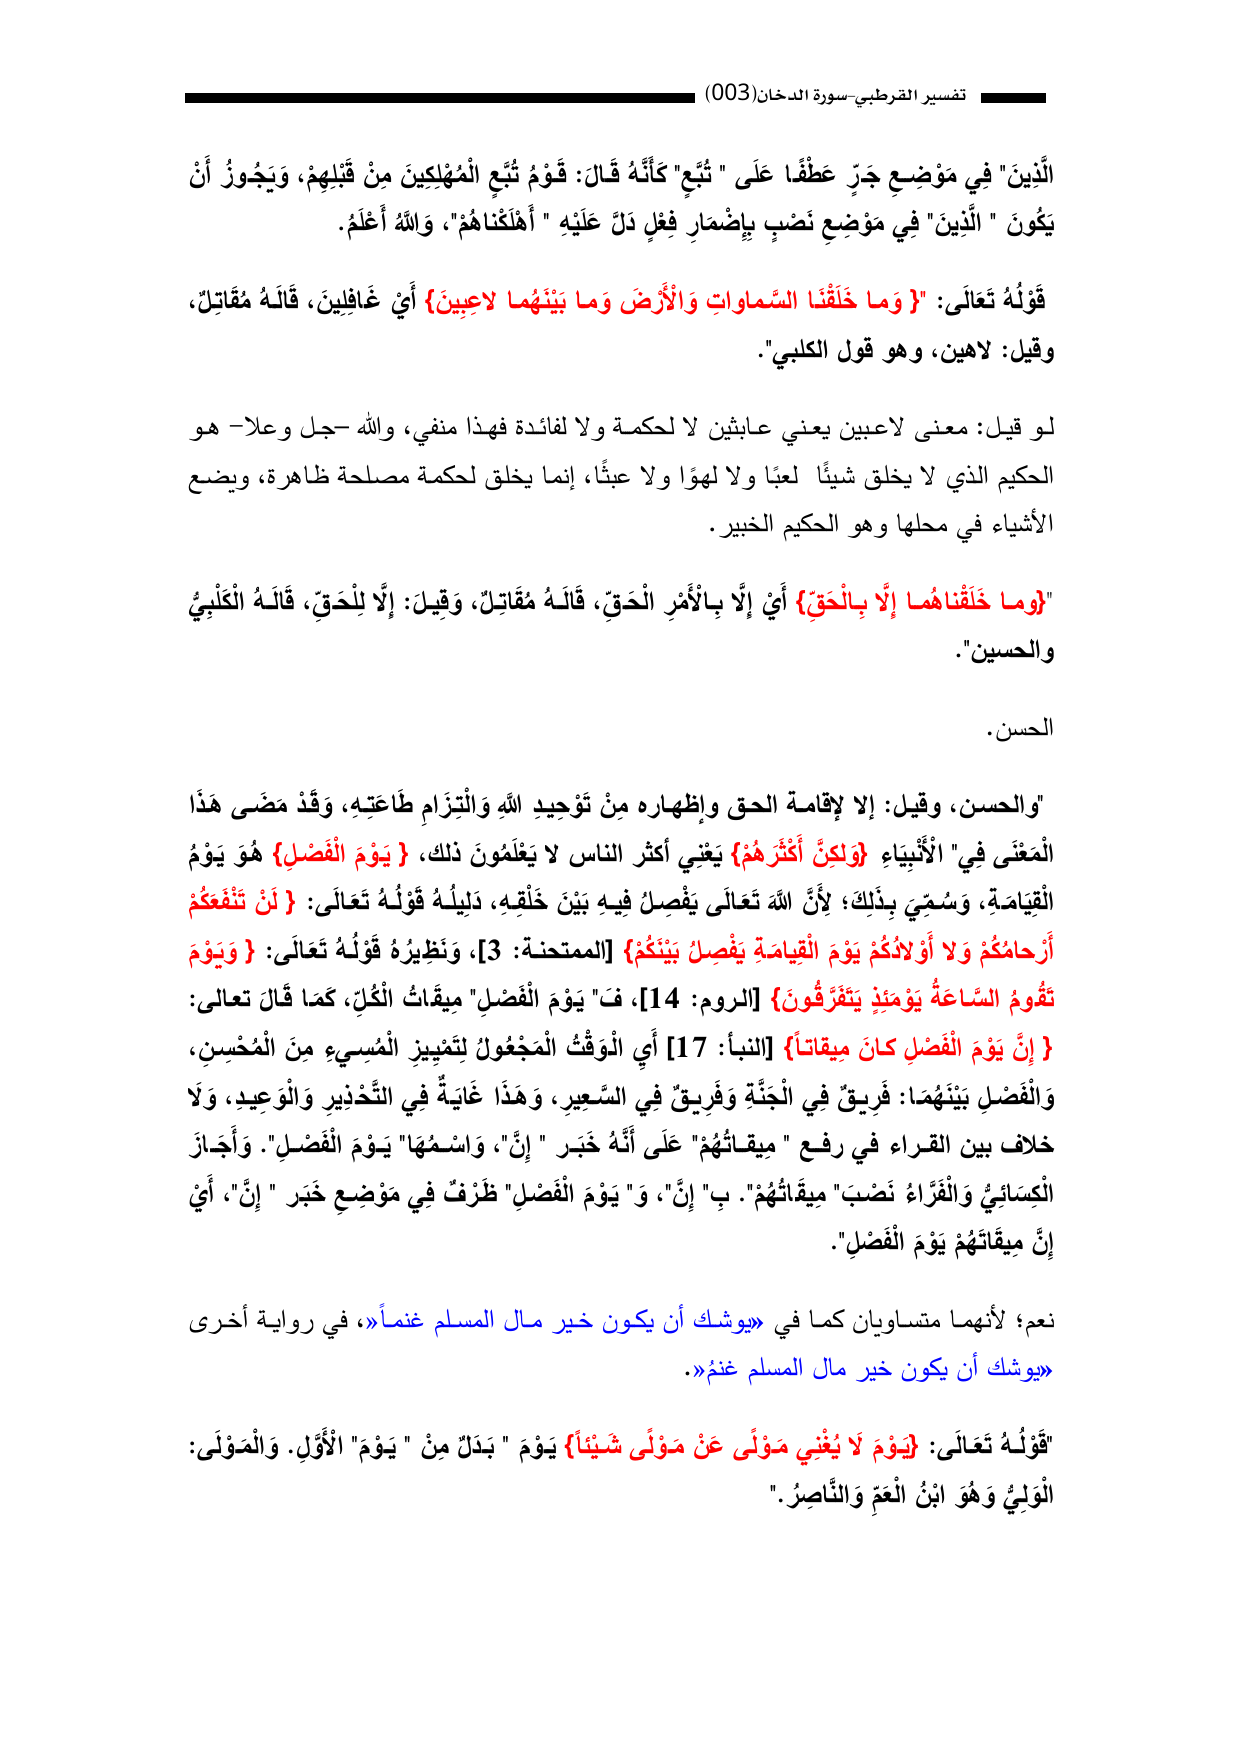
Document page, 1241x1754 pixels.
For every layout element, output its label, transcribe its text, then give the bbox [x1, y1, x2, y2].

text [187, 150, 1053, 247]
text لو قيل: معنى لاعبين يعني عابثين لا لحكمة ولا لفائدة فهذا منفي، والله –جل وعلا- هو الحكيم الذي لا يخلق شيئًا لعبًا ولا لهوًا ولا عبثًا، إنما يخلق لحكمة مصلحة ظاهرة، ويضع الأشياء في محلها وهو الحكيم الخبير. [187, 402, 1053, 547]
text "والحسن، وقيل: إلا لإقامة الحق وإظهاره مِنْ تَوْحِيدِ اللَّهِ وَالْتِزَامِ طَاعَتِهِ، وَقَدْ مَضَى هَذَا الْمَعْنَى فِي" الْأَنْبِيَاءِ {وَلكِنَّ أَكْثَرَهُمْ} يَعْنِي أكثر الناس لا يَعْلَمُونَ ذلك، { يَوْمَ الْفَصْلِ} هُوَ يَوْمُ الْقِيَامَةِ، وَسُمِّيَ بِذَلِكَ؛ لِأَنَّ اللَّهَ تَعَالَى يَفْصِلُ فِيهِ بَيْنَ خَلْقِهِ، دَلِيلُهُ قَوْلُهُ تَعَالَى: { لَنْ تَنْفَعَكُمْ أَرْحامُكُمْ وَلا أَوْلادُكُمْ يَوْمَ الْقِيامَةِ يَفْصِلُ بَيْنَكُمْ} [الممتحنة: 3]، وَنَظِيرُهُ قَوْلُهُ تَعَالَى: { وَيَوْمَ تَقُومُ السَّاعَةُ يَوْمَئِذٍ يَتَفَرَّقُونَ} [الروم: 14]، فَ" يَوْمَ الْفَصْلِ" مِيقَاتُ الْكُلِّ، كَمَا قَالَ تعالى: { إِنَّ يَوْمَ الْفَصْلِ كانَ مِيقاتاً} [النبأ: 17] أَيِ الْوَقْتُ الْمَجْعُولُ لِتَمْيِيزِ الْمُسِيءِ مِنَ الْمُحْسِنِ، وَالْفَصْلِ بَيْنَهُمَا: فَرِيقٌ فِي الْجَنَّةِ وَفَرِيقٌ فِي السَّعِيرِ، وَهَذَا غَايَةٌ فِي التَّحْذِيرِ وَالْوَعِيدِ، وَلَا خلاف بين القراء في رفع " مِيقاتُهُمْ" عَلَى أَنَّهُ خَبَر " إِنَّ"، وَاسْمُهَا" يَوْمَ الْفَصْلِ". وَأَجَازَ الْكِسَائِيُّ وَالْفَرَّاءُ نَصْبَ" مِيقَاتُهُمْ". بِ" إِنَّ"، وَ" يَوْمَ الْفَصْلِ" ظَرْفٌ فِي مَوْضِعِ خَبَر " إِنَّ"، أَيْ إِنَّ مِيقَاتَهُمْ يَوْمَ الْفَصْلِ". [187, 780, 1053, 1266]
text "{وما خَلَقْناهُما إِلَّا بِالْحَقِّ} أَيْ إِلَّا بِالْأَمْرِ الْحَقِّ، قَالَهُ مُقَاتِلٌ، وَقِيلَ: إِلَّا لِلْحَقِّ، قَالَهُ الْكَلْبِيُّ والحسين". [187, 577, 1053, 674]
text قَوْلُهُ تَعَالَى: "{ وَما خَلَقْنَا السَّماواتِ وَالْأَرْضَ وَما بَيْنَهُما لاعِبِينَ} أَيْ غَافِلِينَ، قَالَهُ مُقَاتِلٌ، وقيل: لاهين، وهو قول الكلبي". [187, 276, 1053, 373]
text الحسن. [187, 703, 1053, 751]
text نعم؛ لأنهما متساويان كما في «يوشك أن يكون خير مال المسلم غنماً«، في رواية أخرى «يوشك أن يكون خير مال المسلم غنمُ«. [187, 1295, 1053, 1392]
text "قَوْلُهُ تَعَالَى: {يَوْمَ لَا يُغْنِي مَوْلًى عَنْ مَوْلًى شَيْئاً} يَوْمَ " بَدَلٌ مِنْ " يَوْمَ" الْأَوَّلِ. وَالْمَوْلَى: الْوَلِيُّ وَهُوَ ابْنُ الْعَمِّ وَالنَّاصِرُ." [187, 1421, 1053, 1518]
